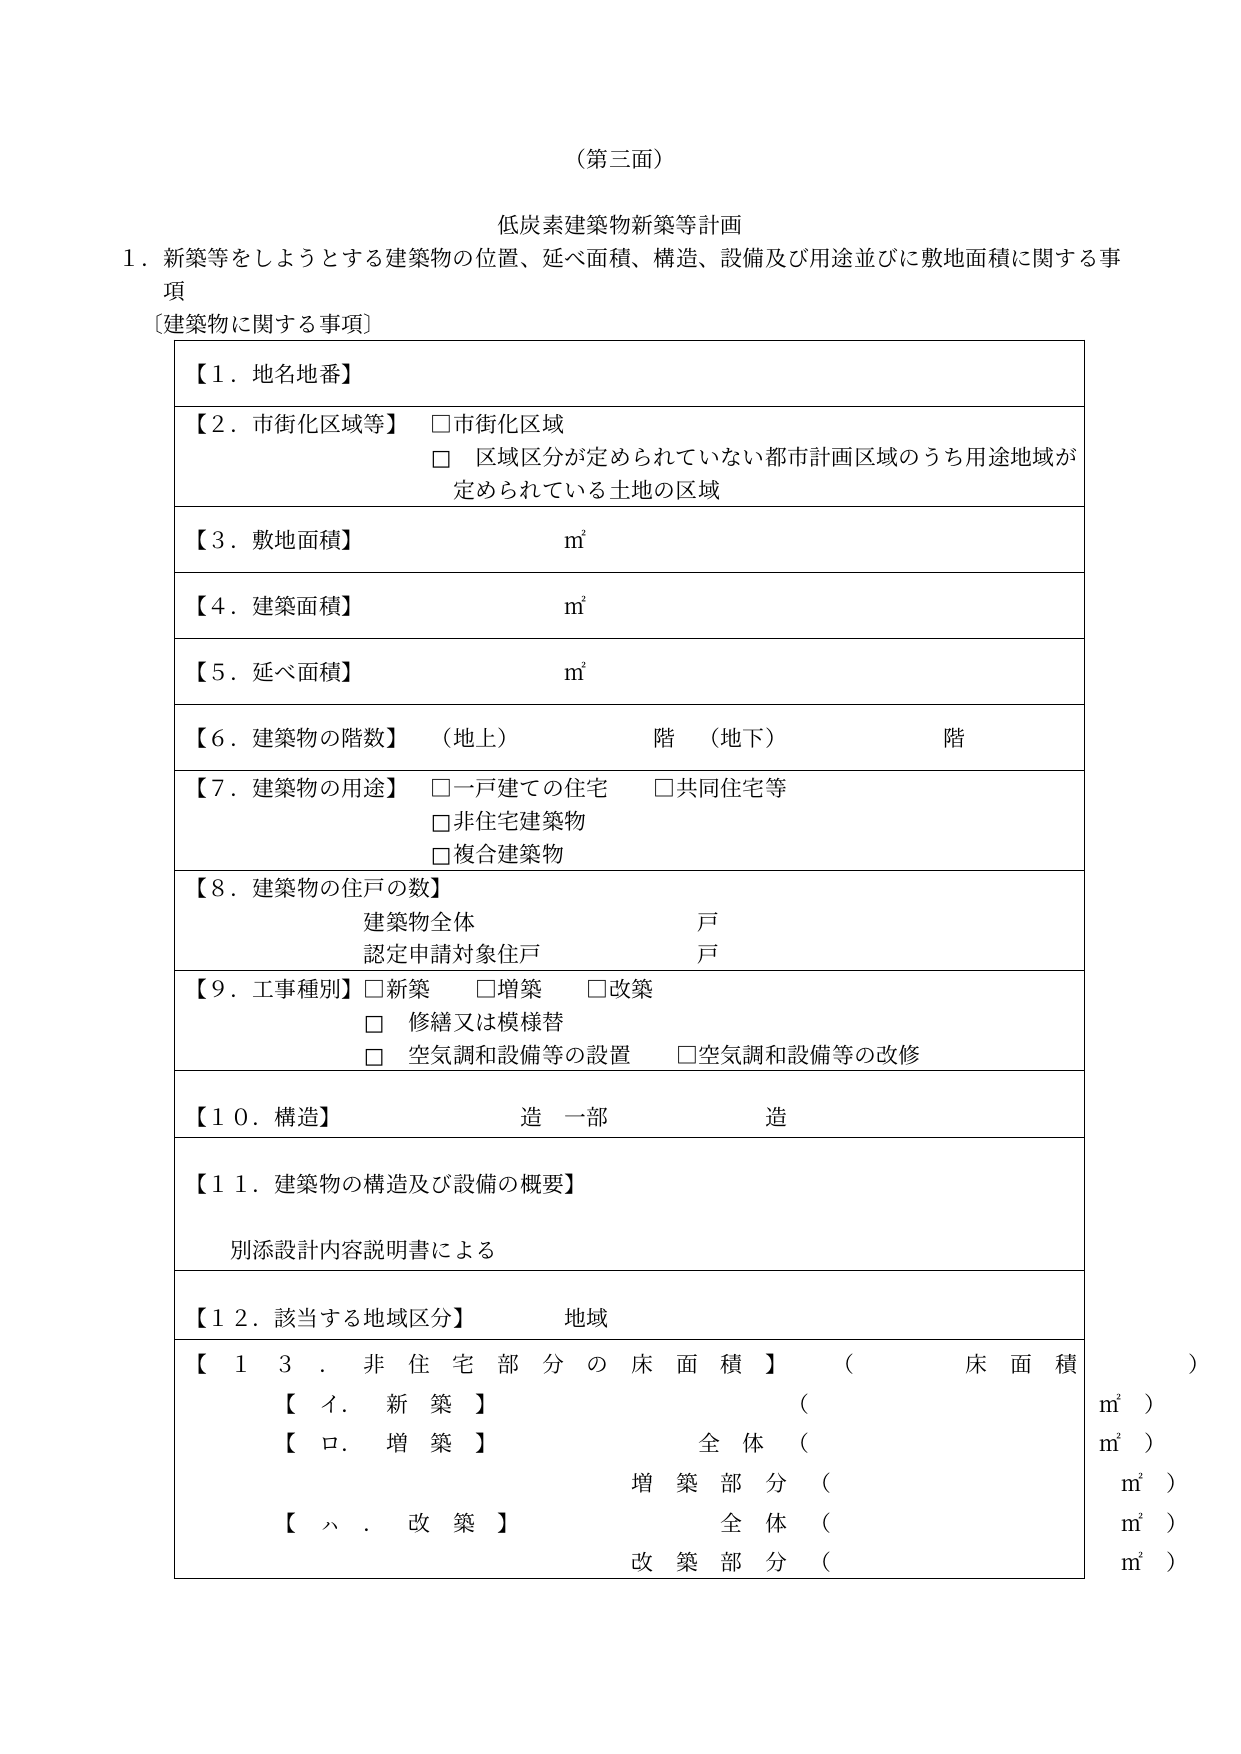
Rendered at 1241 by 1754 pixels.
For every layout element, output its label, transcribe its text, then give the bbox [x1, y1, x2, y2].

text 低炭素建築物新築等計画 [118, 207, 1122, 240]
table_cell 【４．建築面積】 ㎡ [175, 573, 1084, 638]
text 〔建築物に関する事項〕 [118, 306, 1122, 339]
table_cell 【２．市街化区域等】 □市街化区域 □区域区分が定められていない都市計画区域のうち用途地域が定められている土地の区域 [175, 407, 1084, 506]
text １．新築等をしようとする建築物の位置、延べ面積、構造、設備及び用途並びに敷地面積に関する事項 [118, 240, 1122, 306]
table_cell 【８．建築物の住戸の数】 建築物全体 戸 認定申請対象住戸 戸 [175, 871, 1084, 970]
table_cell 【３．敷地面積】 ㎡ [175, 507, 1084, 572]
table_cell 【９．工事種別】□新築 □増築 □改築 □修繕又は模様替 □空気調和設備等の設置 □空気調和設備等の改修 [175, 971, 1084, 1070]
table_cell 【６．建築物の階数】 （地上） 階 （地下） 階 [175, 705, 1084, 770]
table_cell 【１２．該当する地域区分】 地域 [175, 1271, 1084, 1339]
text （第三面） [118, 141, 1122, 174]
table_cell 【１３．非住宅部分の床面積】 （ 床面積 ）（開放部分を除いた部分の床面積） 【イ．新築】 （ ㎡） （ ㎡） 【ロ．増築】 全体（ ㎡） （ ㎡） 増築部分（ ㎡） （ ㎡） 【ㇵ．改築】 全体（ ㎡） （ ㎡） 改築部分（ ㎡） （ ㎡） [175, 1340, 1084, 1578]
table_header 【１．地名地番】 [175, 341, 1084, 406]
table_cell 【１１．建築物の構造及び設備の概要】 別添設計内容説明書による [175, 1138, 1084, 1270]
table_cell 【１０．構造】 造 一部 造 [175, 1071, 1084, 1137]
table_cell 【７．建築物の用途】 □一戸建ての住宅 □共同住宅等 □非住宅建築物 □複合建築物 [175, 771, 1084, 870]
table_cell 【５．延べ面積】 ㎡ [175, 639, 1084, 704]
